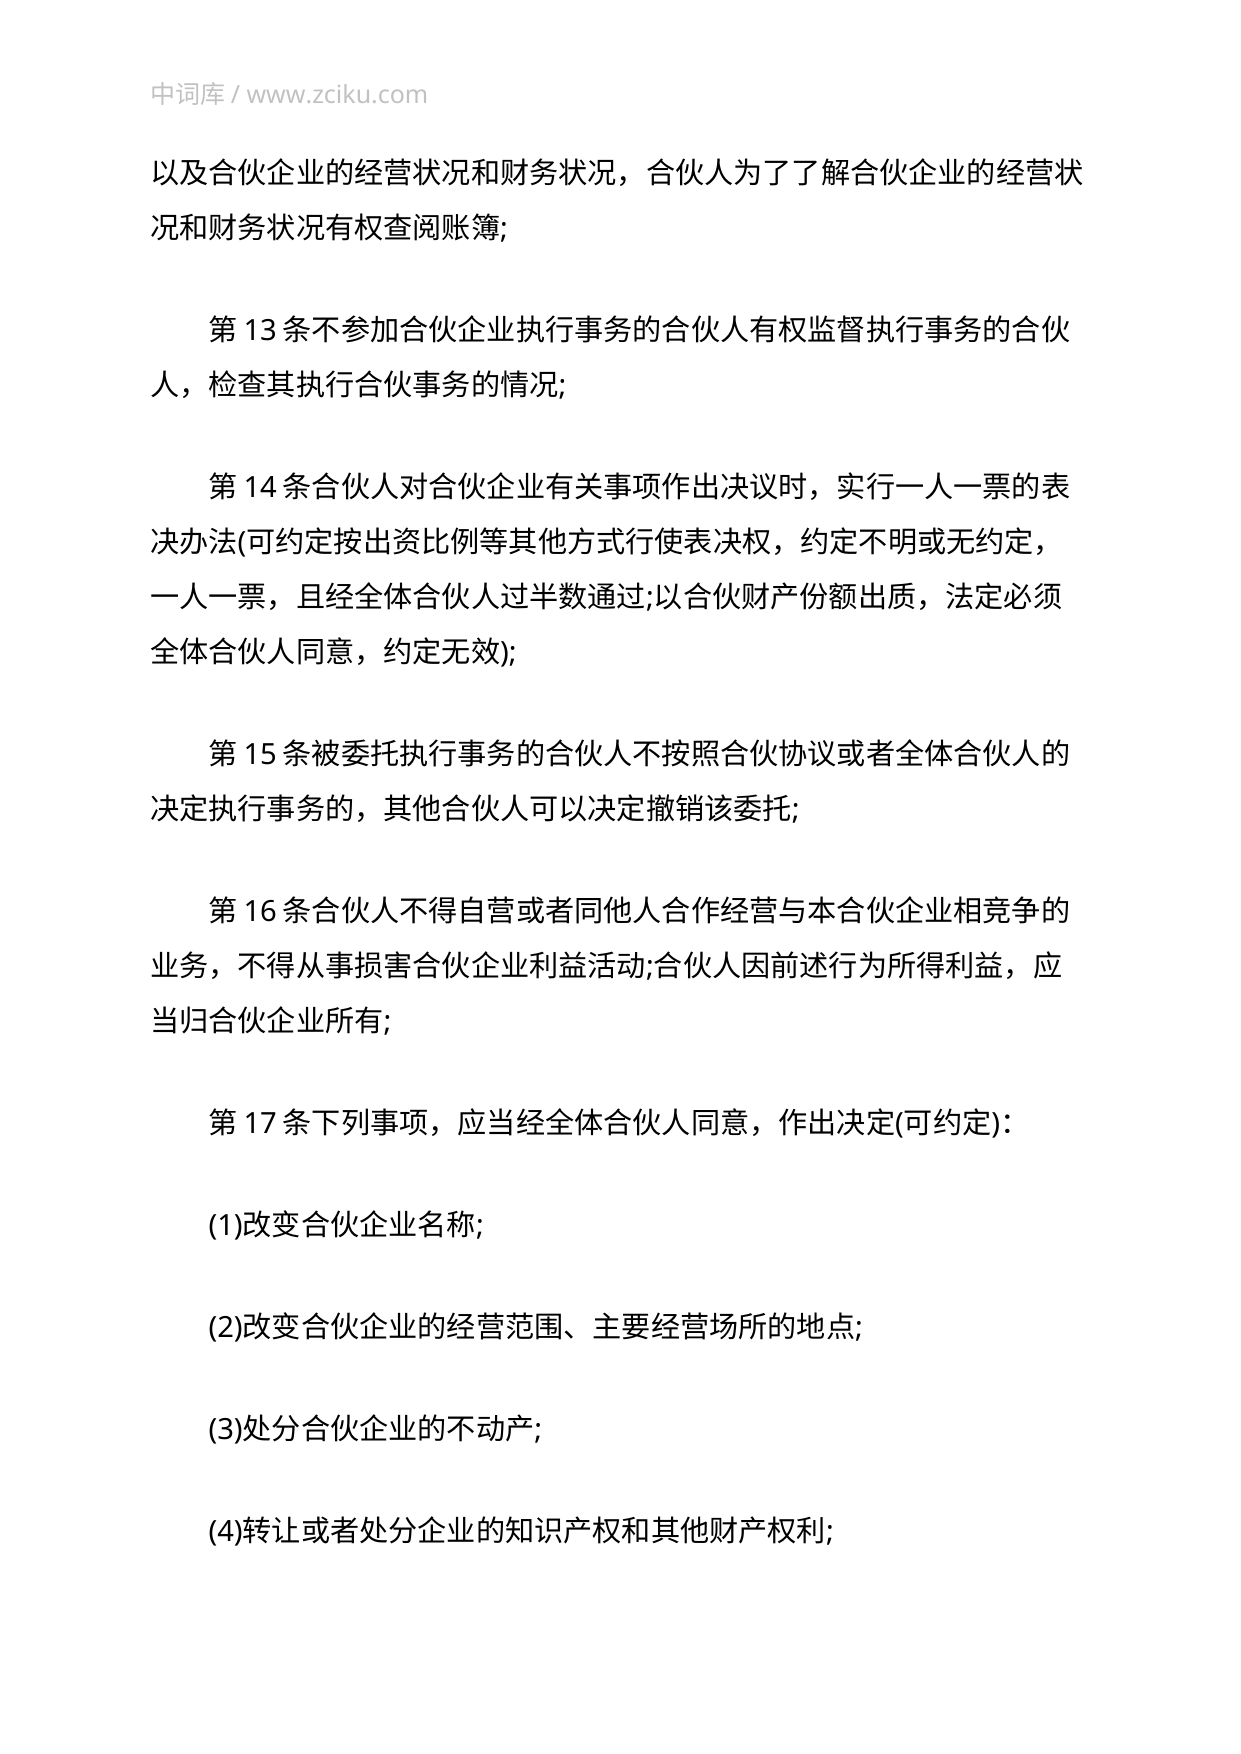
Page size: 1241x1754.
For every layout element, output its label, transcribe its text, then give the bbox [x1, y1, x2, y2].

text 第15条被委托执行事务的合伙人不按照合伙协议或者全体合伙人的决定执行事务的，其他合伙人可以决定撤销该委托; [150, 731, 1090, 828]
text 第17条下列事项，应当经全体合伙人同意，作出决定(可约定)： [150, 1100, 1090, 1142]
text (1)改变合伙企业名称; [150, 1202, 1090, 1244]
text 第14条合伙人对合伙企业有关事项作出决议时，实行一人一票的表决办法(可约定按出资比例等其他方式行使表决权，约定不明或无约定，一人一票，且经全体合伙人过半数通过;以合伙财产份额出质，法定必须全体合伙人同意，约定无效); [150, 464, 1090, 671]
text 第13条不参加合伙企业执行事务的合伙人有权监督执行事务的合伙人，检查其执行合伙事务的情况; [150, 307, 1090, 404]
text (4)转让或者处分企业的知识产权和其他财产权利; [150, 1508, 1090, 1550]
text 第16条合伙人不得自营或者同他人合作经营与本合伙企业相竞争的业务，不得从事损害合伙企业利益活动;合伙人因前述行为所得利益，应当归合伙企业所有; [150, 888, 1090, 1040]
text (2)改变合伙企业的经营范围、主要经营场所的地点; [150, 1304, 1090, 1346]
text (3)处分合伙企业的不动产; [150, 1406, 1090, 1448]
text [150, 150, 1090, 247]
